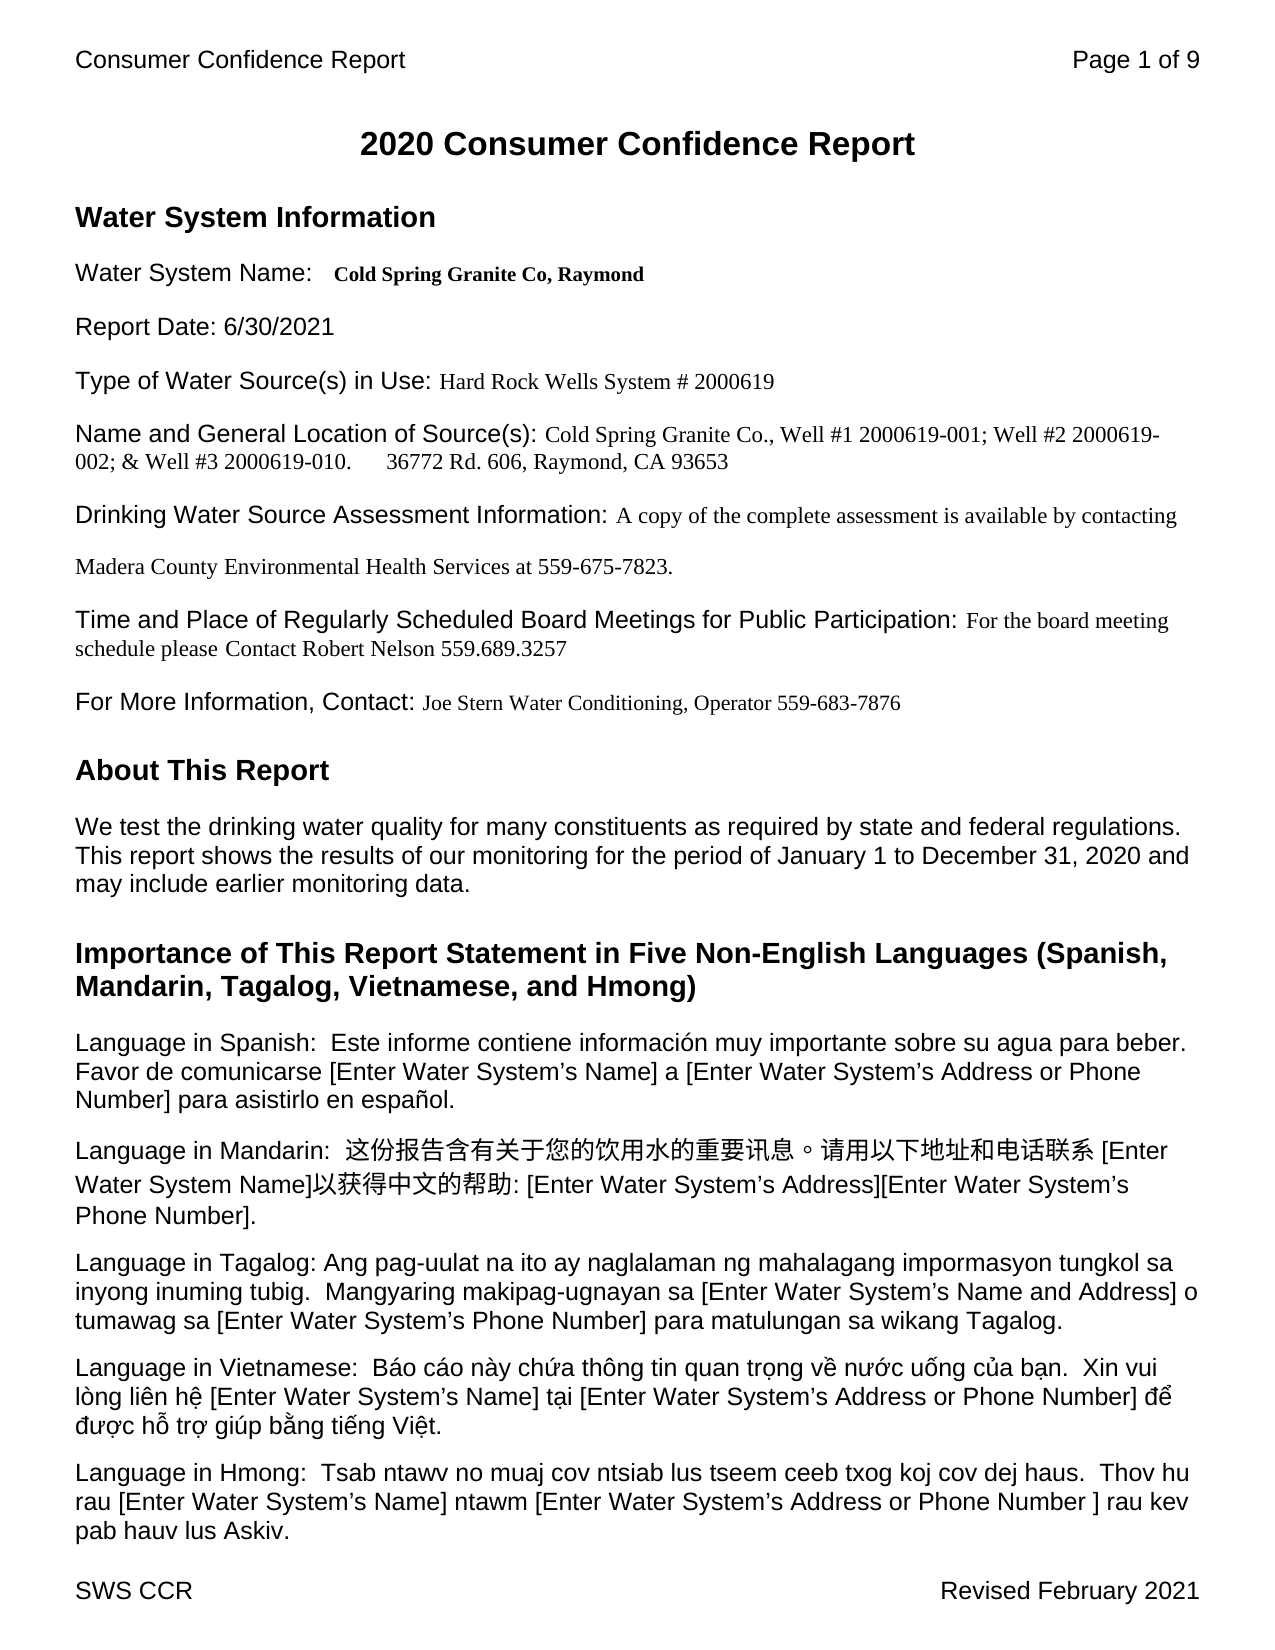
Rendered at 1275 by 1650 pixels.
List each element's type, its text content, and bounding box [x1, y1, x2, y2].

text Language in Spanish: Este informe contiene información muy importante sobre su agua para beber. Favor de comunicarse [Enter Water System’s Name] a [Enter Water System’s Address or Phone Number] para asistirlo en español. [75, 1028, 1200, 1114]
text Time and Place of Regularly Scheduled Board Meetings for Public Participation: For the board meeting schedule please Contact Robert Nelson 559.689.3257 [75, 605, 1200, 662]
text Water System Name: Cold Spring Granite Co, Raymond [75, 258, 1200, 287]
subtitle Importance of This Report Statement in Five Non-English Languages (Spanish, Mandarin, Tagalog, Vietnamese, and Hmong) [75, 936, 1200, 1003]
text For More Information, Contact: Joe Stern Water Conditioning, Operator 559-683-7876 [75, 687, 1200, 716]
subtitle About This Report [75, 753, 1200, 787]
subtitle 2020 Consumer Confidence Report [75, 124, 1200, 162]
text Language in Hmong: Tsab ntawv no muaj cov ntsiab lus tseem ceeb txog koj cov dej haus. Thov hu rau [Enter Water System’s Name] ntawm [Enter Water System’s Address or Phone Number ] rau kev pab hauv lus Askiv. [75, 1458, 1200, 1545]
text Report Date: 6/30/2021 [75, 312, 1200, 341]
text Language in Tagalog: Ang pag-uulat na ito ay naglalaman ng mahalagang impormasyon tungkol sa inyong inuming tubig. Mangyaring makipag-ugnayan sa [Enter Water System’s Name and Address] o tumawag sa [Enter Water System’s Phone Number] para matulungan sa wikang Tagalog. [75, 1248, 1200, 1335]
text Language in Vietnamese: Báo cáo này chứa thông tin quan trọng về nước uống của bạn. Xin vui lòng liên hệ [Enter Water System’s Name] tại [Enter Water System’s Address or Phone Number] để được hỗ trợ giúp bằng tiếng Việt. [75, 1353, 1200, 1440]
text Name and General Location of Source(s): Cold Spring Granite Co., Well #1 2000619-001; Well #2 2000619-002; & Well #3 2000619-010. 36772 Rd. 606, Raymond, CA 93653 [75, 419, 1200, 474]
subtitle Water System Information [75, 200, 1200, 233]
text Language in Mandarin: 这份报告含有关于您的饮用水的重要讯息。请用以下地址和电话联系 [Enter Water System Name]以获得中文的帮助: [Enter Water System’s Address][Enter Water System’s Phone Number]. [75, 1133, 1200, 1230]
text We test the drinking water quality for many constituents as required by state and federal regulations. This report shows the results of our monitoring for the period of January 1 to December 31, 2020 and may include earlier monitoring data. [75, 812, 1200, 898]
text Madera County Environmental Health Services at 559-675-7823. [75, 553, 1200, 580]
text Drinking Water Source Assessment Information: A copy of the complete assessment is available by contacting [75, 499, 1200, 528]
text Type of Water Source(s) in Use: Hard Rock Wells System # 2000619 [75, 366, 1200, 394]
